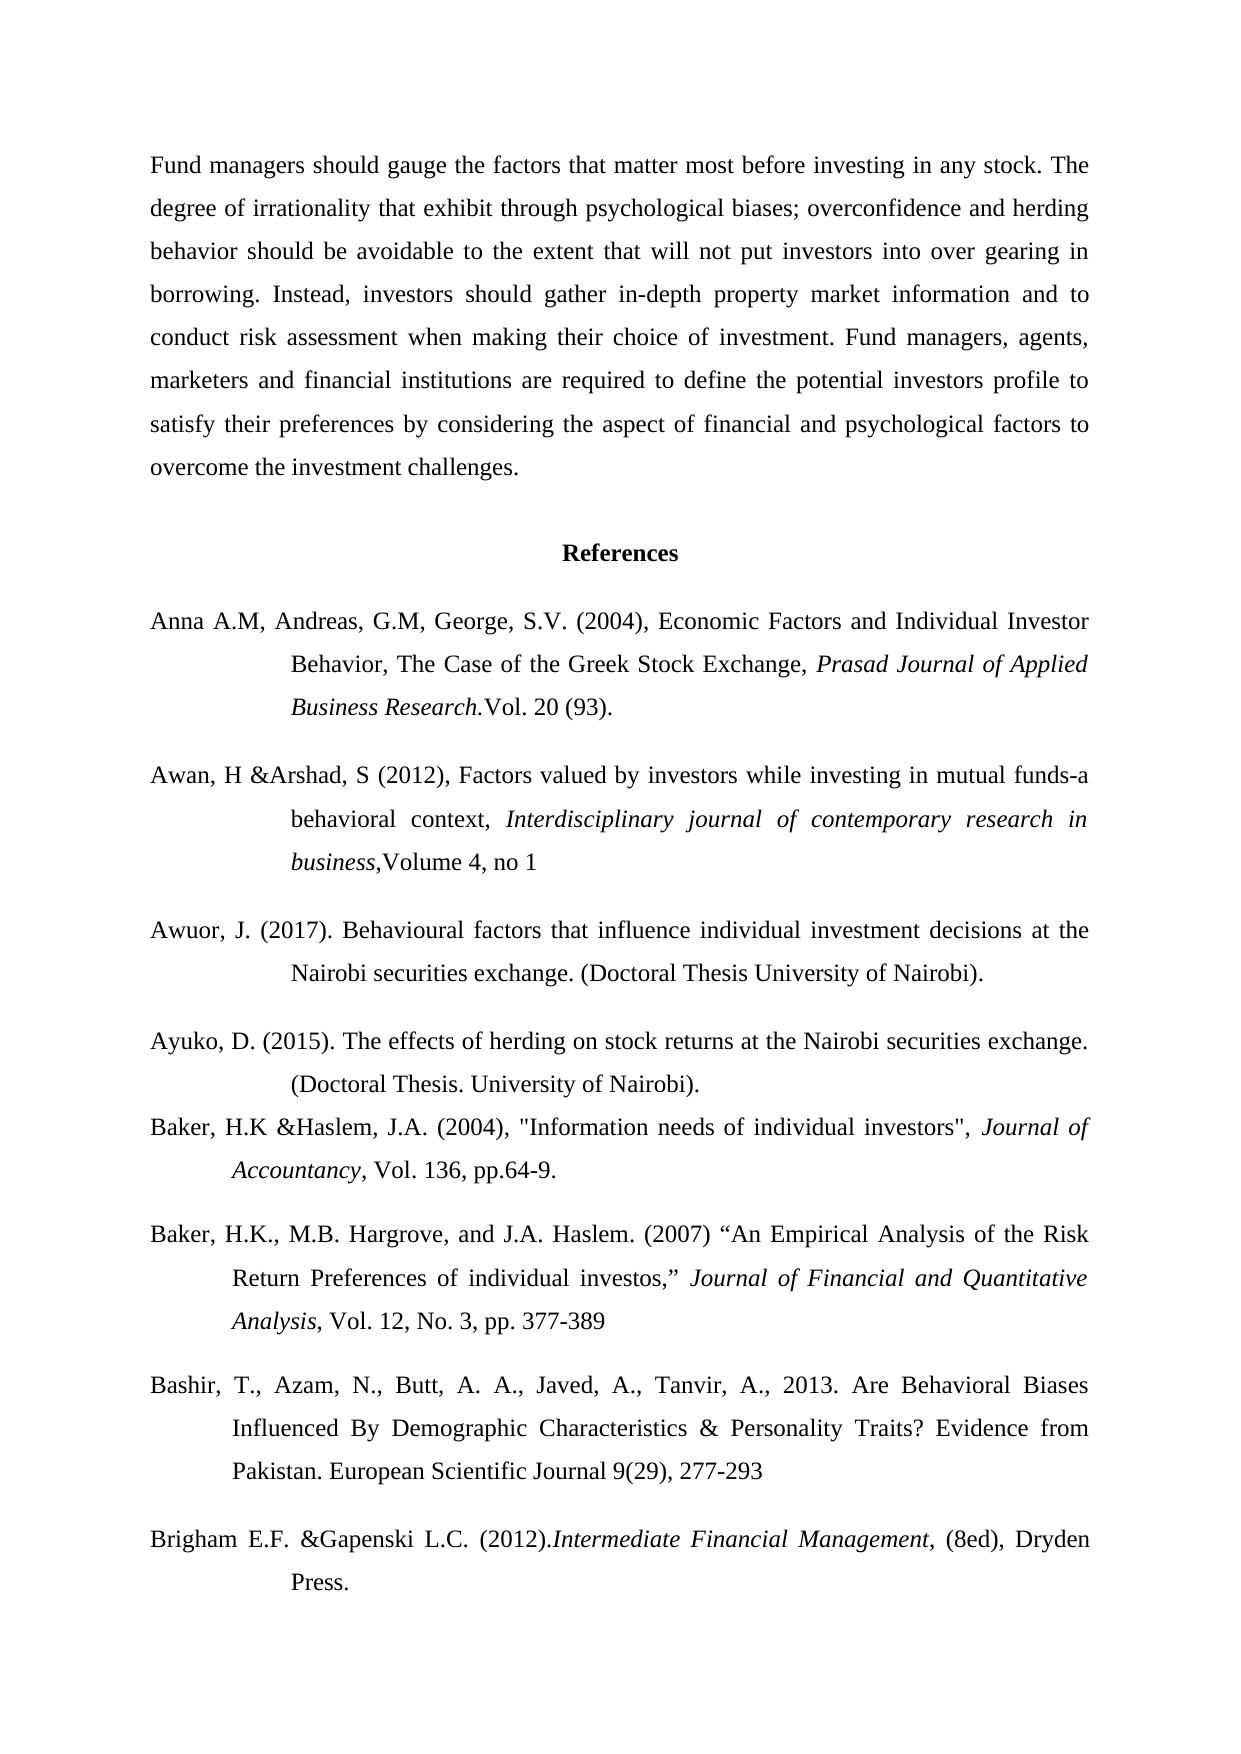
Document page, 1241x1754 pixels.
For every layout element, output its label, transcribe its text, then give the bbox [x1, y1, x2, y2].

text References [150, 538, 1090, 567]
text Ayuko, D. (2015). The effects of herding on stock returns at the Nairobi securities exchange. (Doctoral Thesis. University of Nairobi). [150, 1026, 1090, 1098]
text Awan, H &Arshad, S (2012), Factors valued by investors while investing in mutual funds-a behavioral context, Interdisciplinary journal of contemporary research in business,Volume 4, no 1 [150, 761, 1090, 876]
text Awuor, J. (2017). Behavioural factors that influence individual investment decisions at the Nairobi securities exchange. (Doctoral Thesis University of Nairobi). [150, 915, 1090, 987]
text Bashir, T., Azam, N., Butt, A. A., Javed, A., Tanvir, A., 2013. Are Behavioral Biases Influenced By Demographic Characteristics & Personality Traits? Evidence from Pakistan. European Scientific Journal 9(29), 277-293 [150, 1370, 1090, 1485]
text Anna A.M, Andreas, G.M, George, S.V. (2004), Economic Factors and Individual Investor Behavior, The Case of the Greek Stock Exchange, Prasad Journal of Applied Business Research.Vol. 20 (93). [150, 606, 1090, 721]
text Brigham E.F. &Gapenski L.C. (2012).Intermediate Financial Management, (8ed), Dryden Press. [150, 1524, 1090, 1596]
text Fund managers should gauge the factors that matter most before investing in any stock. The degree of irrationality that exhibit through psychological biases; overconfidence and herding behavior should be avoidable to the extent that will not put investors into over gearing in borrowing. Instead, investors should gather in-depth property market information and to conduct risk assessment when making their choice of investment. Fund managers, agents, marketers and financial institutions are required to define the potential investors profile to satisfy their preferences by considering the aspect of financial and psychological factors to overcome the investment challenges. [150, 150, 1090, 481]
text Baker, H.K., M.B. Hargrove, and J.A. Haslem. (2007) “An Empirical Analysis of the Risk Return Preferences of individual investos,” Journal of Financial and Quantitative Analysis, Vol. 12, No. 3, pp. 377-389 [150, 1219, 1090, 1334]
text Baker, H.K &Haslem, J.A. (2004), "Information needs of individual investors", Journal of Accountancy, Vol. 136, pp.64-9. [150, 1112, 1090, 1184]
